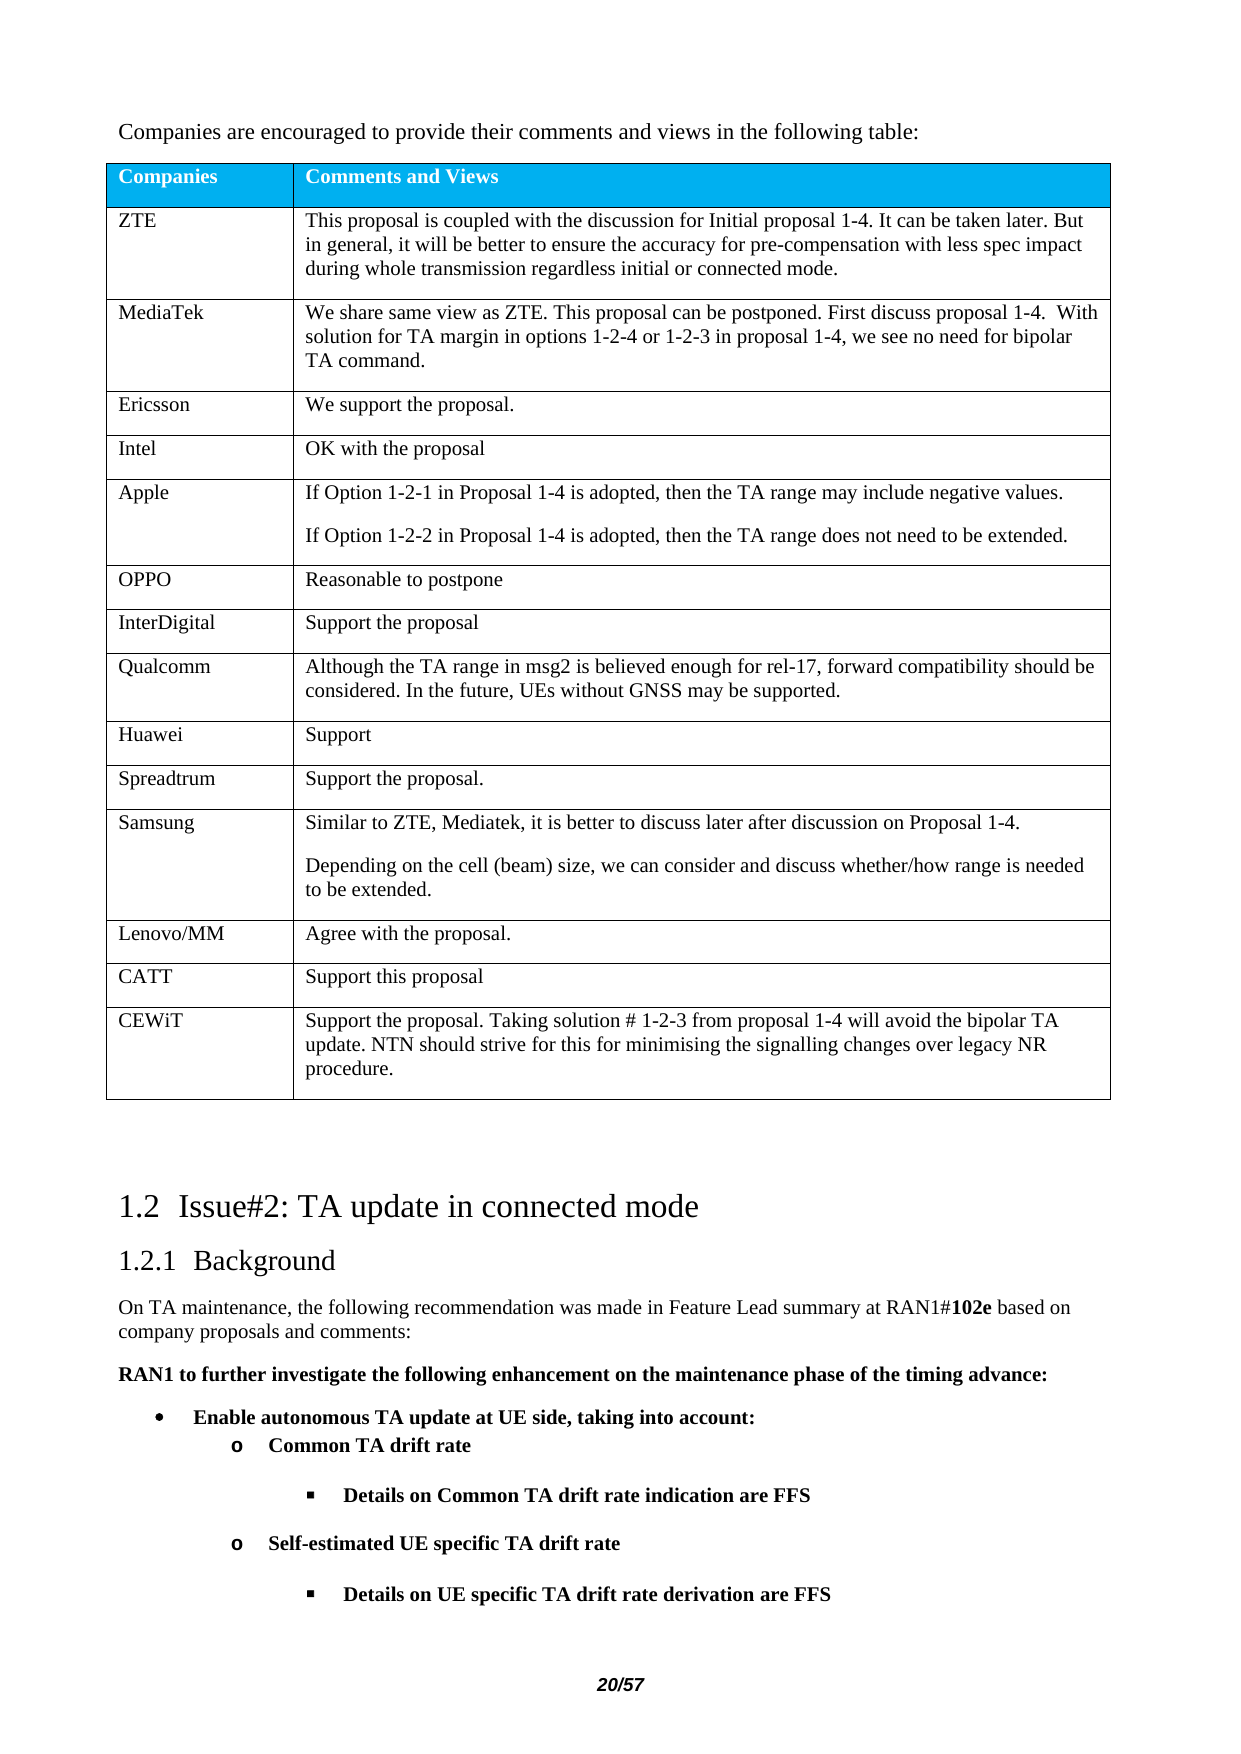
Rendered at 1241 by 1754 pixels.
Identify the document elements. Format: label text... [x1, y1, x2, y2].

list Details on UE specific TA drift rate derivation are FFS [306, 1582, 1122, 1606]
table_cell Apple [107, 480, 293, 565]
table_cell ZTE [107, 208, 293, 299]
table_cell Support the proposal. [294, 766, 1110, 809]
table_cell Agree with the proposal. [294, 921, 1110, 963]
table_cell Support [294, 722, 1110, 765]
list Companies are encouraged to provide their comments and views in the following table: [118, 118, 1122, 144]
list Common TA drift rate [231, 1432, 1122, 1458]
table_cell Spreadtrum [107, 766, 293, 809]
subtitle Issue#2: TA update in connected mode [118, 1186, 1122, 1224]
table_cell Intel [107, 436, 293, 479]
table_cell Support the proposal. Taking solution # 1-2-3 from proposal 1-4 will avoid the bipolar TA update. NTN should strive for this for minimising the signalling changes over legacy NR procedure. [294, 1008, 1110, 1099]
table_cell We share same view as ZTE. This proposal can be postponed. First discuss proposal 1-4. With solution for TA margin in options 1-2-4 or 1-2-3 in proposal 1-4, we see no need for bipolar TA command. [294, 300, 1110, 391]
table_cell Support the proposal [294, 610, 1110, 653]
table_header Companies [107, 164, 293, 207]
text On TA maintenance, the following recommendation was made in Feature Lead summary at RAN1#102e based on company proposals and comments: [118, 1295, 1122, 1343]
table_cell This proposal is coupled with the discussion for Initial proposal 1-4. It can be taken later. But in general, it will be better to ensure the accuracy for pre-compensation with less spec impact during whole transmission regardless initial or connected mode. [294, 208, 1110, 299]
table_cell OK with the proposal [294, 436, 1110, 479]
table_cell If Option 1-2-1 in Proposal 1-4 is adopted, then the TA range may include negative values. If Option 1-2-2 in Proposal 1-4 is adopted, then the TA range does not need to be extended. [294, 480, 1110, 565]
table_cell Similar to ZTE, Mediatek, it is better to discuss later after discussion on Proposal 1-4. Depending on the cell (beam) size, we can consider and discuss whether/how range is needed to be extended. [294, 810, 1110, 919]
table_header Comments and Views [294, 164, 1110, 207]
table_cell We support the proposal. [294, 392, 1110, 435]
table_cell OPPO [107, 566, 293, 609]
table_cell MediaTek [107, 300, 293, 391]
table_cell InterDigital [107, 610, 293, 653]
list Self-estimated UE specific TA drift rate [231, 1531, 1122, 1557]
subtitle Background [118, 1243, 1122, 1276]
table_cell Reasonable to postpone [294, 566, 1110, 609]
list Details on Common TA drift rate indication are FFS [306, 1483, 1122, 1507]
table_cell Support this proposal [294, 964, 1110, 1007]
table_cell Although the TA range in msg2 is believed enough for rel-17, forward compatibility should be considered. In the future, UEs without GNSS may be supported. [294, 654, 1110, 721]
table_cell CEWiT [107, 1008, 293, 1099]
table_cell Lenovo/MM [107, 921, 293, 963]
table_cell CATT [107, 964, 293, 1007]
list Enable autonomous TA update at UE side, taking into account: [156, 1405, 1122, 1429]
table_cell Huawei [107, 722, 293, 765]
text RAN1 to further investigate the following enhancement on the maintenance phase of the timing advance: [118, 1362, 1122, 1386]
table_cell Qualcomm [107, 654, 293, 721]
table_cell Ericsson [107, 392, 293, 435]
table_cell Samsung [107, 810, 293, 919]
